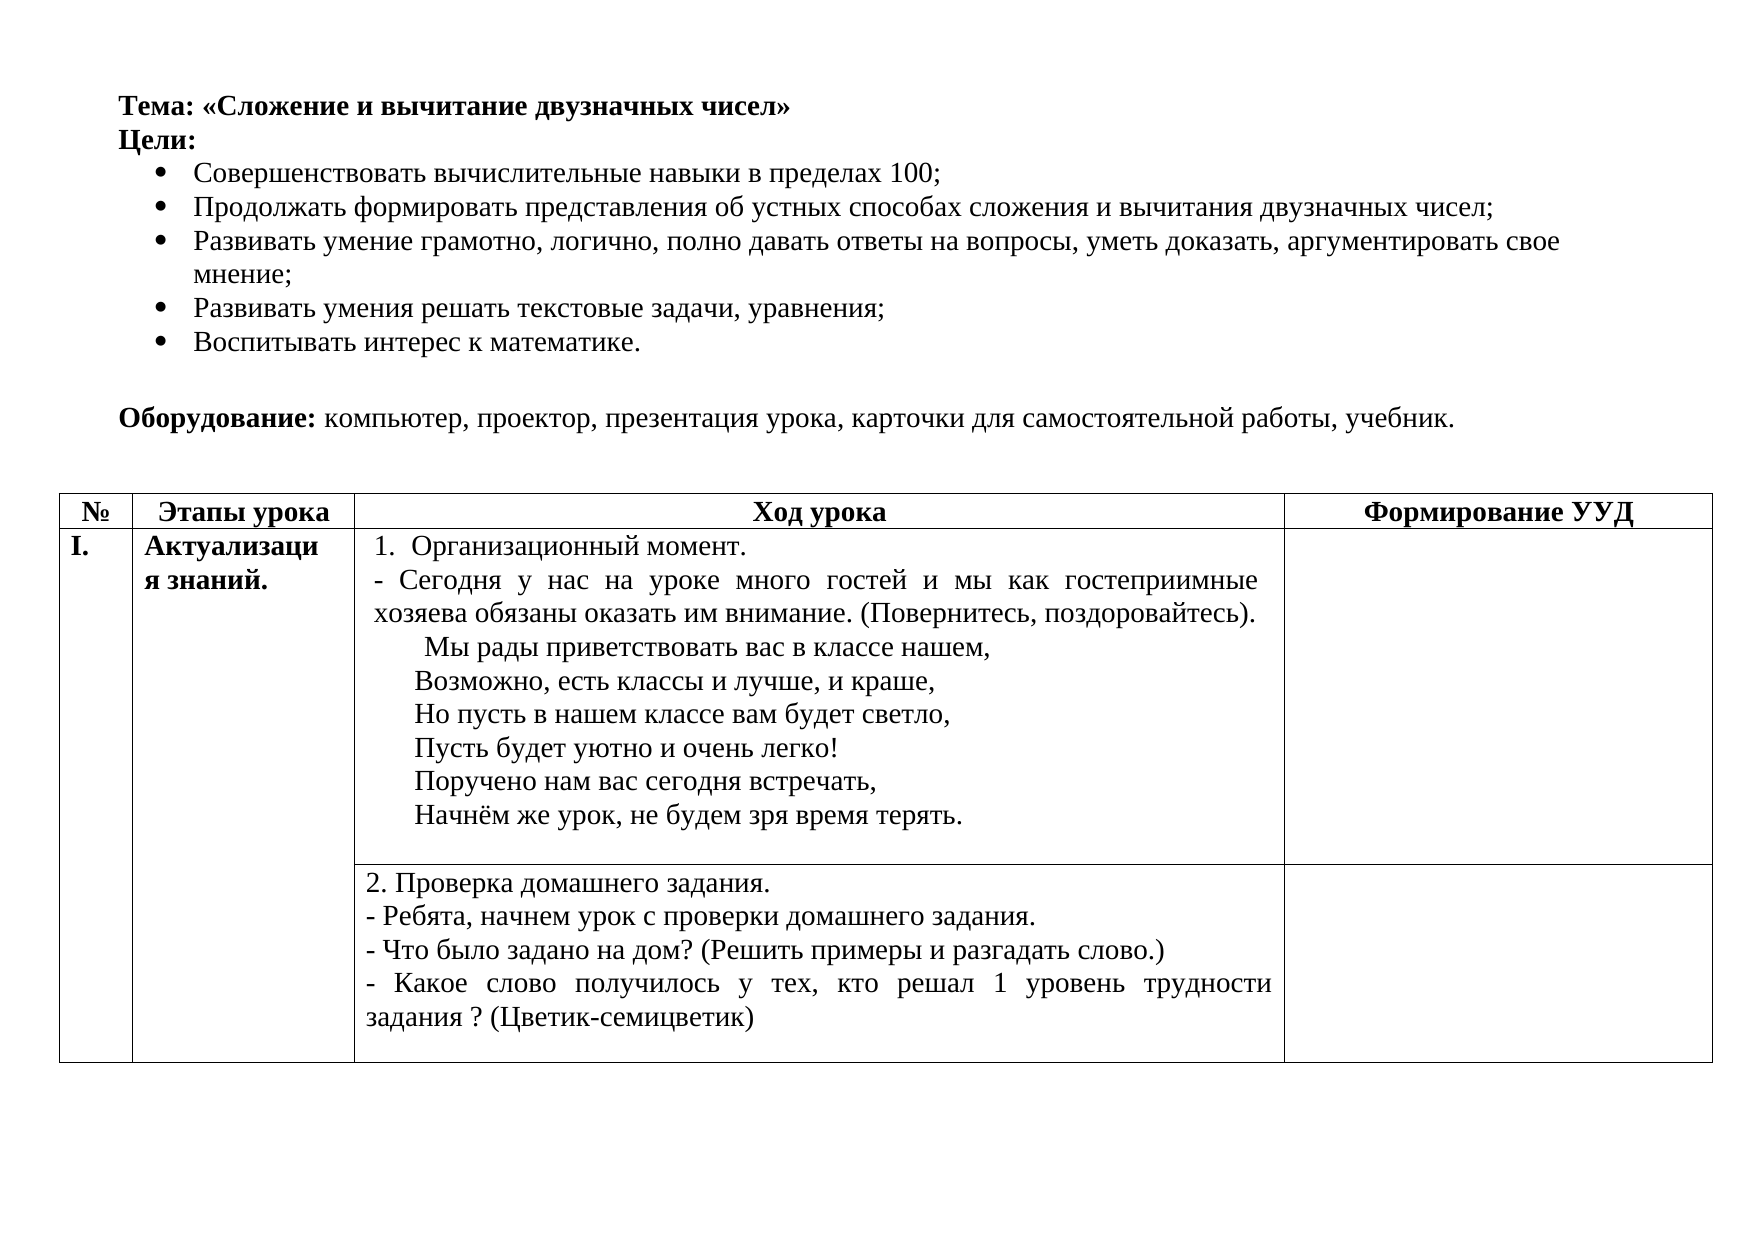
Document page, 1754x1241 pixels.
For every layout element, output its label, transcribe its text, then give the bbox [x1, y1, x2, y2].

table_header Формирование УУД [1285, 494, 1712, 527]
list Развивать умения решать текстовые задачи, уравнения; [156, 290, 1636, 324]
table_header № [60, 494, 132, 527]
table_cell Актуализация знаний. [133, 529, 354, 1062]
table_cell Организационный момент. - Сегодня у нас на уроке много гостей и мы как гостеприимные хозяева обязаны оказать им внимание. (Повернитесь, поздоровайтесь). Мы рады приветствовать вас в классе нашем, Возможно, есть классы и лучше, и краше, Но пусть в нашем классе вам будет светло, Пусть будет уютно и очень легко! Поручено нам вас сегодня встречать, Начнём же урок, не будем зря время терять. [355, 529, 1284, 864]
text Тема: «Сложение и вычитание двузначных чисел» [118, 88, 1636, 122]
table_cell [1285, 529, 1712, 864]
table_header Ход урока [355, 494, 1284, 527]
list Совершенствовать вычислительные навыки в пределах 100; [156, 156, 1636, 189]
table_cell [355, 865, 1284, 1062]
table_header Этапы урока [133, 494, 354, 527]
table_cell [1285, 865, 1712, 1062]
table_cell I. [60, 529, 132, 1062]
list Продолжать формировать представления об устных способах сложения и вычитания двузначных чисел; [156, 189, 1636, 223]
list Воспитывать интерес к математике. [156, 324, 1636, 357]
text Оборудование: компьютер, проектор, презентация урока, карточки для самостоятельной работы, учебник. [118, 400, 1636, 433]
list Развивать умение грамотно, логично, полно давать ответы на вопросы, уметь доказать, аргументировать свое мнение; [156, 223, 1636, 290]
text Цели: [118, 122, 1636, 156]
